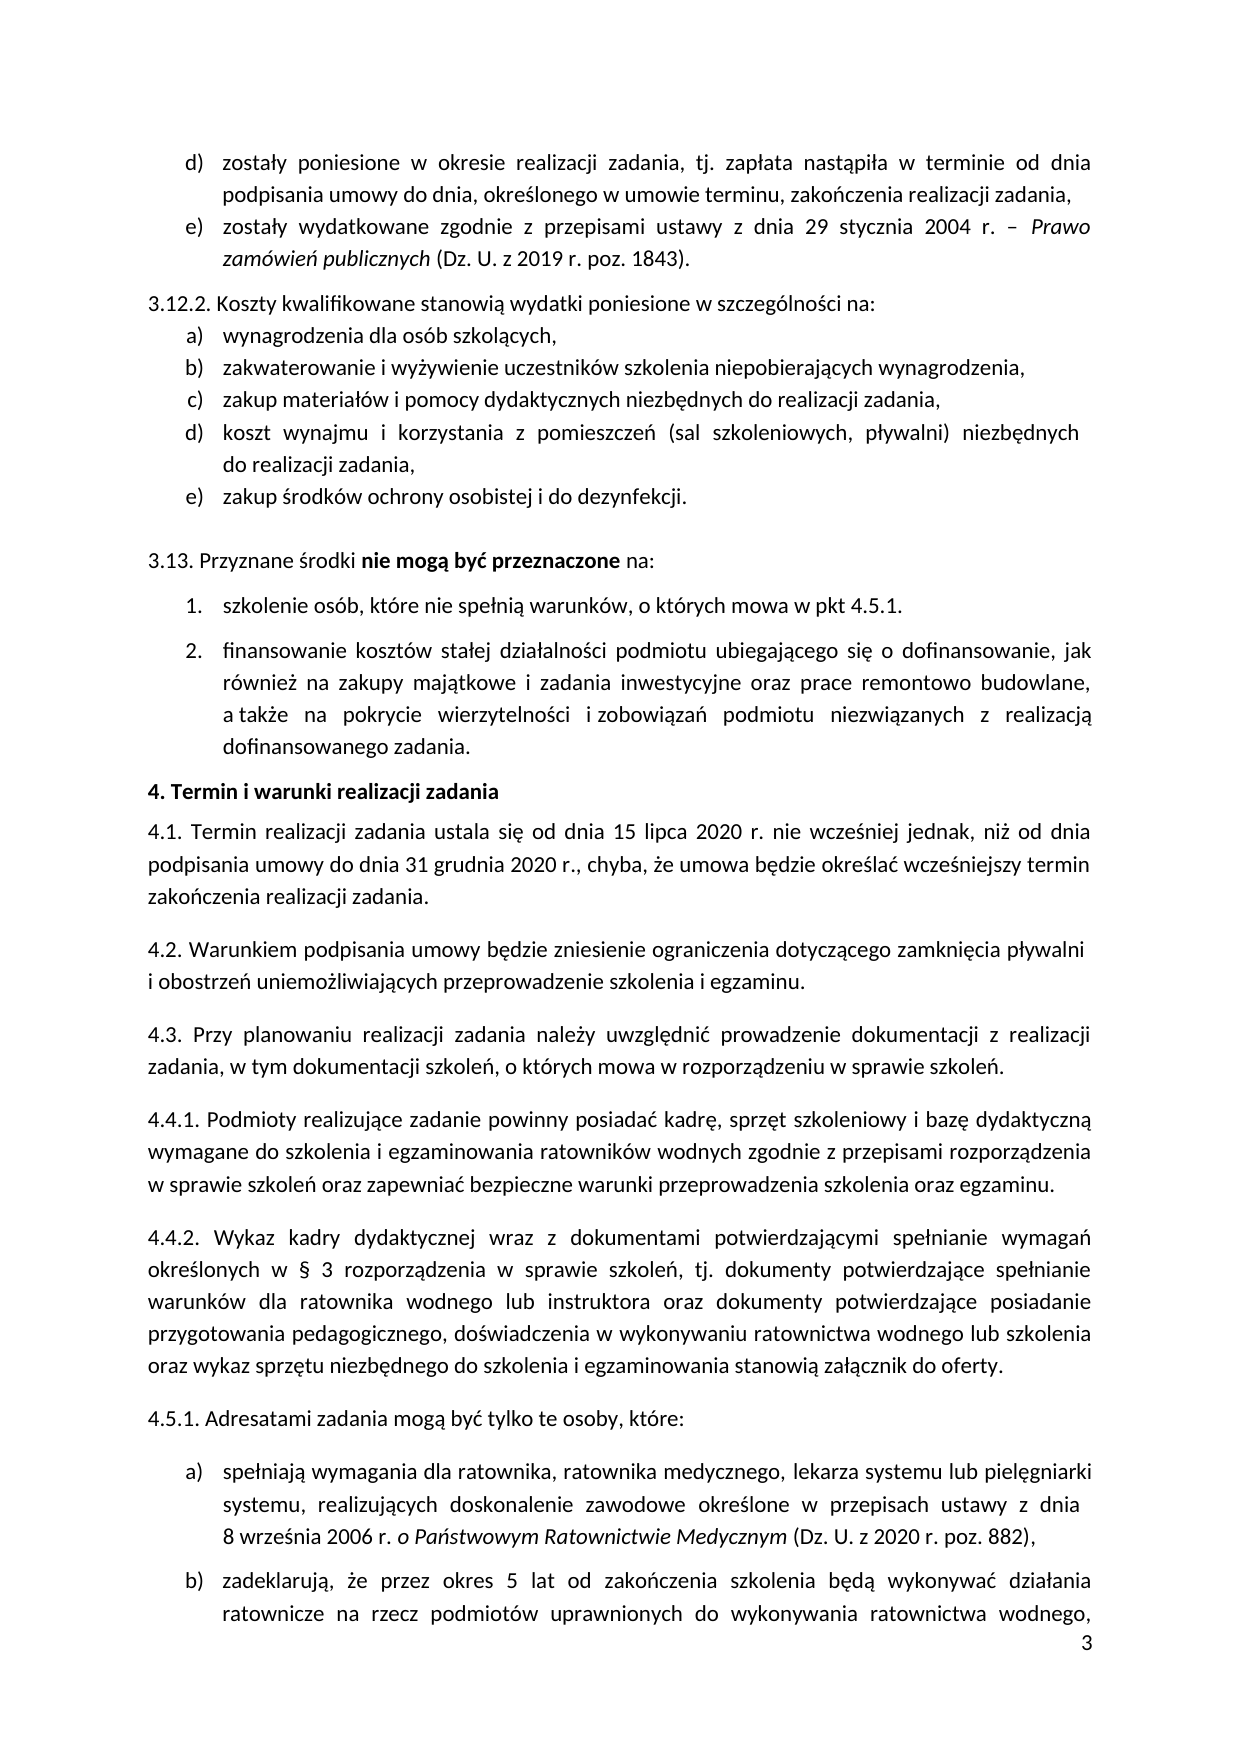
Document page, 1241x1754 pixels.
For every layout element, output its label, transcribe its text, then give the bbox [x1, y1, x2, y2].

list zostały poniesione w okresie realizacji zadania, tj. zapłata nastąpiła w terminie od dnia podpisania umowy do dnia, określonego w umowie terminu, zakończenia realizacji zadania, [185, 148, 1093, 208]
list zakup materiałów i pomocy dydaktycznych niezbędnych do realizacji zadania, [204, 385, 1093, 413]
text 4.4.2. Wykaz kadry dydaktycznej wraz z dokumentami potwierdzającymi spełnianie wymagań określonych w § 3 rozporządzenia w sprawie szkoleń, tj. dokumenty potwierdzające spełnianie warunków dla ratownika wodnego lub instruktora oraz dokumenty potwierdzające posiadanie przygotowania pedagogicznego, doświadczenia w wykonywaniu ratownictwa wodnego lub szkolenia oraz wykaz sprzętu niezbędnego do szkolenia i egzaminowania stanowią załącznik do oferty. [148, 1223, 1093, 1379]
text 4. Termin i warunki realizacji zadania [148, 777, 1093, 805]
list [185, 1567, 1093, 1627]
text 4.1. Termin realizacji zadania ustala się od dnia 15 lipca 2020 r. nie wcześniej jednak, niż od dnia podpisania umowy do dnia 31 grudnia 2020 r., chyba, że umowa będzie określać wcześniejszy termin zakończenia realizacji zadania. [148, 817, 1093, 910]
text 4.4.1. Podmioty realizujące zadanie powinny posiadać kadrę, sprzęt szkoleniowy i bazę dydaktyczną wymagane do szkolenia i egzaminowania ratowników wodnych zgodnie z przepisami rozporządzenia w sprawie szkoleń oraz zapewniać bezpieczne warunki przeprowadzenia szkolenia oraz egzaminu. [148, 1105, 1093, 1198]
text 4.5.1. Adresatami zadania mogą być tylko te osoby, które: [148, 1404, 1093, 1432]
text 3.13. Przyznane środki nie mogą być przeznaczone na: [148, 546, 1093, 574]
text 4.3. Przy planowaniu realizacji zadania należy uwzględnić prowadzenie dokumentacji z realizacji zadania, w tym dokumentacji szkoleń, o których mowa w rozporządzeniu w sprawie szkoleń. [148, 1020, 1093, 1080]
list spełniają wymagania dla ratownika, ratownika medycznego, lekarza systemu lub pielęgniarki systemu, realizujących doskonalenie zawodowe określone w przepisach ustawy z dnia 8 września 2006 r. o Państwowym Ratownictwie Medycznym (Dz. U. z 2020 r. poz. 882), [185, 1457, 1093, 1550]
list koszt wynajmu i korzystania z pomieszczeń (sal szkoleniowych, pływalni) niezbędnych do realizacji zadania, [204, 418, 1093, 478]
list finansowanie kosztów stałej działalności podmiotu ubiegającego się o dofinansowanie, jak również na zakupy majątkowe i zadania inwestycyjne oraz prace remontowo budowlane, a także na pokrycie wierzytelności i zobowiązań podmiotu niezwiązanych z realizacją dofinansowanego zadania. [185, 636, 1093, 760]
list zostały wydatkowane zgodnie z przepisami ustawy z dnia 29 stycznia 2004 r. – Prawo zamówień publicznych (Dz. U. z 2019 r. poz. 1843). [185, 212, 1093, 272]
list wynagrodzenia dla osób szkolących, [204, 321, 1093, 349]
list szkolenie osób, które nie spełnią warunków, o których mowa w pkt 4.5.1. [185, 591, 1093, 619]
list zakwaterowanie i wyżywienie uczestników szkolenia niepobierających wynagrodzenia, [204, 353, 1093, 381]
text 3.12.2. Koszty kwalifikowane stanowią wydatki poniesione w szczególności na: [148, 289, 1093, 317]
text 4.2. Warunkiem podpisania umowy będzie zniesienie ograniczenia dotyczącego zamknięcia pływalni i obostrzeń uniemożliwiających przeprowadzenie szkolenia i egzaminu. [148, 935, 1093, 995]
list zakup środków ochrony osobistej i do dezynfekcji. [204, 482, 1093, 510]
